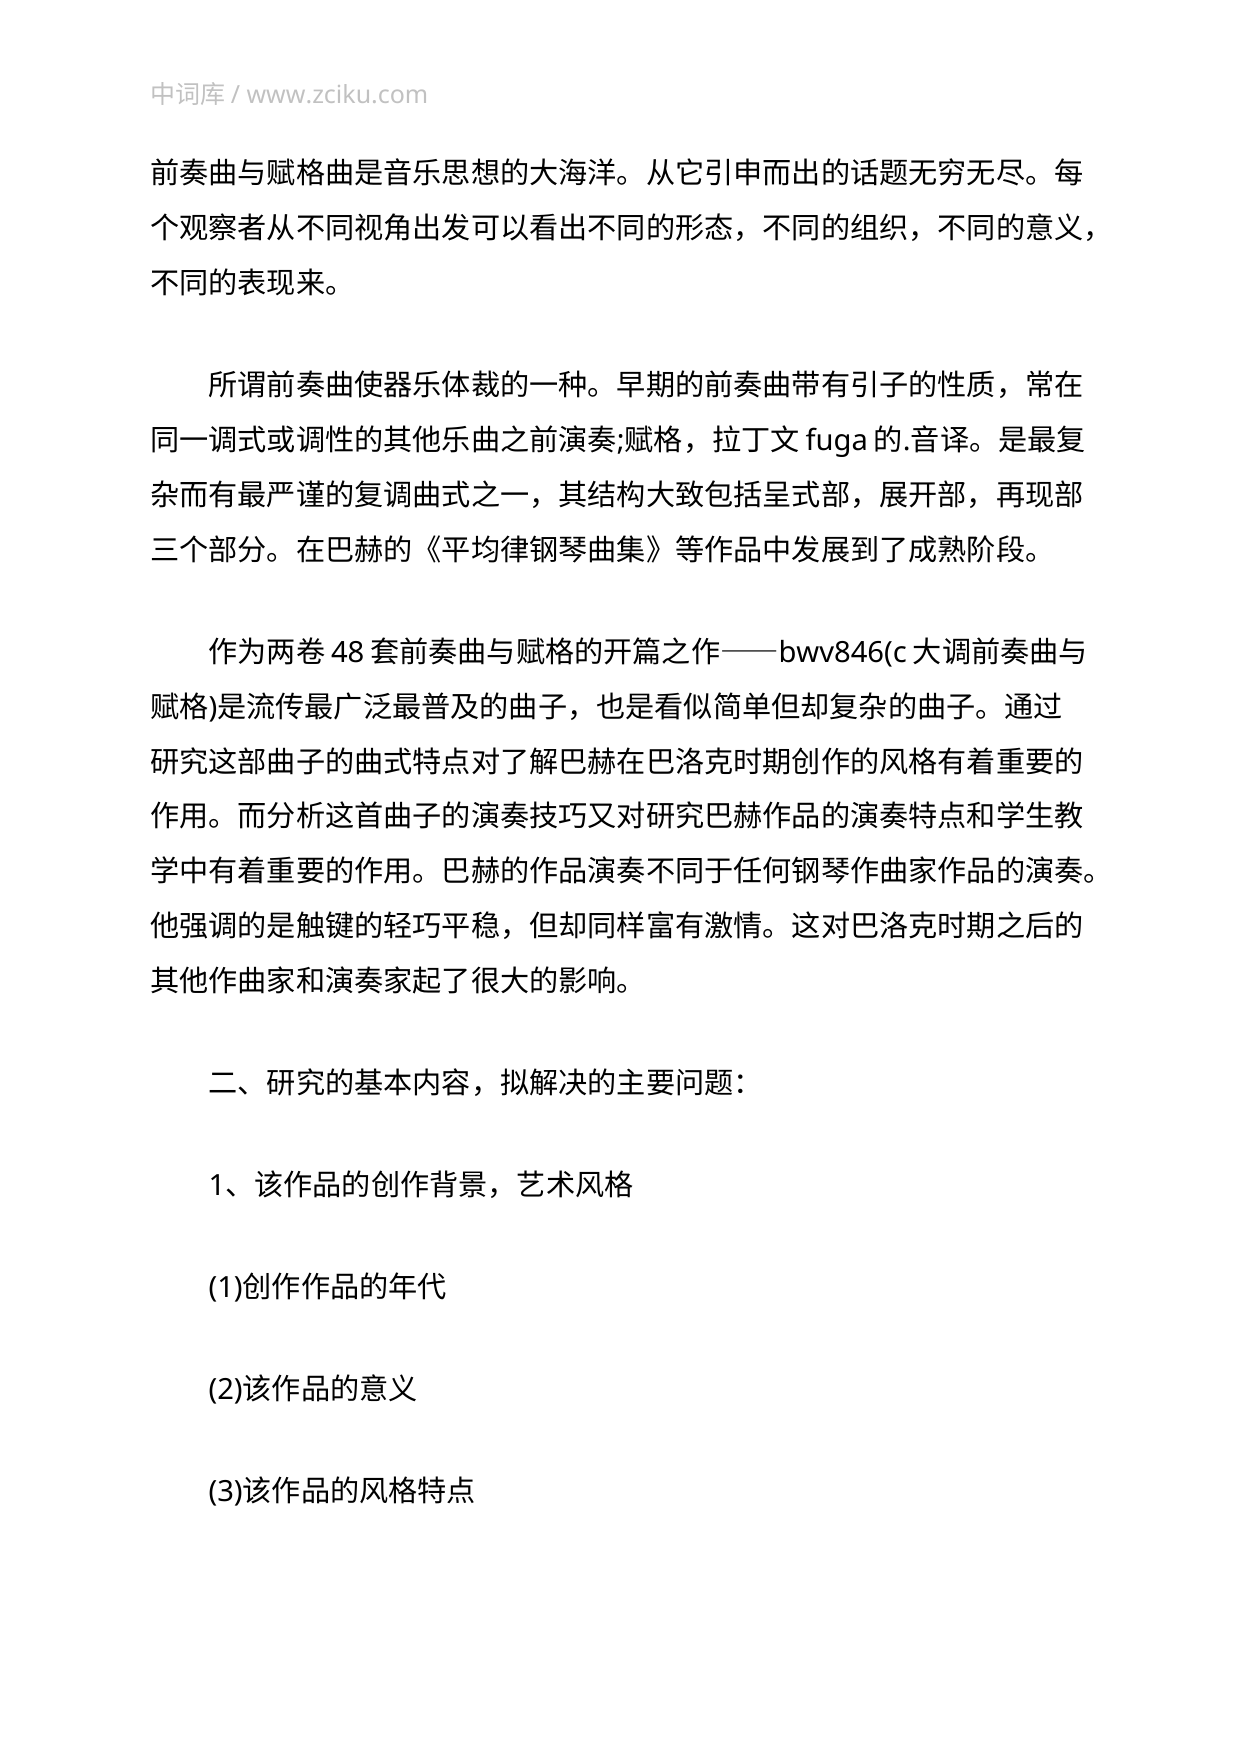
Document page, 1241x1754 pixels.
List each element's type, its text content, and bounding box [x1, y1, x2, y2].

text 1、该作品的创作背景，艺术风格 [150, 1161, 1090, 1204]
text 作为两卷48套前奏曲与赋格的开篇之作——bwv846(c大调前奏曲与赋格)是流传最广泛最普及的曲子，也是看似简单但却复杂的曲子。通过研究这部曲子的曲式特点对了解巴赫在巴洛克时期创作的风格有着重要的作用。而分析这首曲子的演奏技巧又对研究巴赫作品的演奏特点和学生教学中有着重要的作用。巴赫的作品演奏不同于任何钢琴作曲家作品的演奏。他强调的是触键的轻巧平稳，但却同样富有激情。这对巴洛克时期之后的其他作曲家和演奏家起了很大的影响。 [150, 628, 1090, 1000]
text (3)该作品的风格特点 [150, 1467, 1090, 1509]
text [150, 150, 1090, 302]
text (1)创作作品的年代 [150, 1263, 1090, 1306]
text 所谓前奏曲使器乐体裁的一种。早期的前奏曲带有引子的性质，常在同一调式或调性的其他乐曲之前演奏;赋格，拉丁文fuga的.音译。是最复杂而有最严谨的复调曲式之一，其结构大致包括呈式部，展开部，再现部三个部分。在巴赫的《平均律钢琴曲集》等作品中发展到了成熟阶段。 [150, 362, 1090, 569]
text 二、研究的基本内容，拟解决的主要问题： [150, 1059, 1090, 1102]
text (2)该作品的意义 [150, 1365, 1090, 1408]
